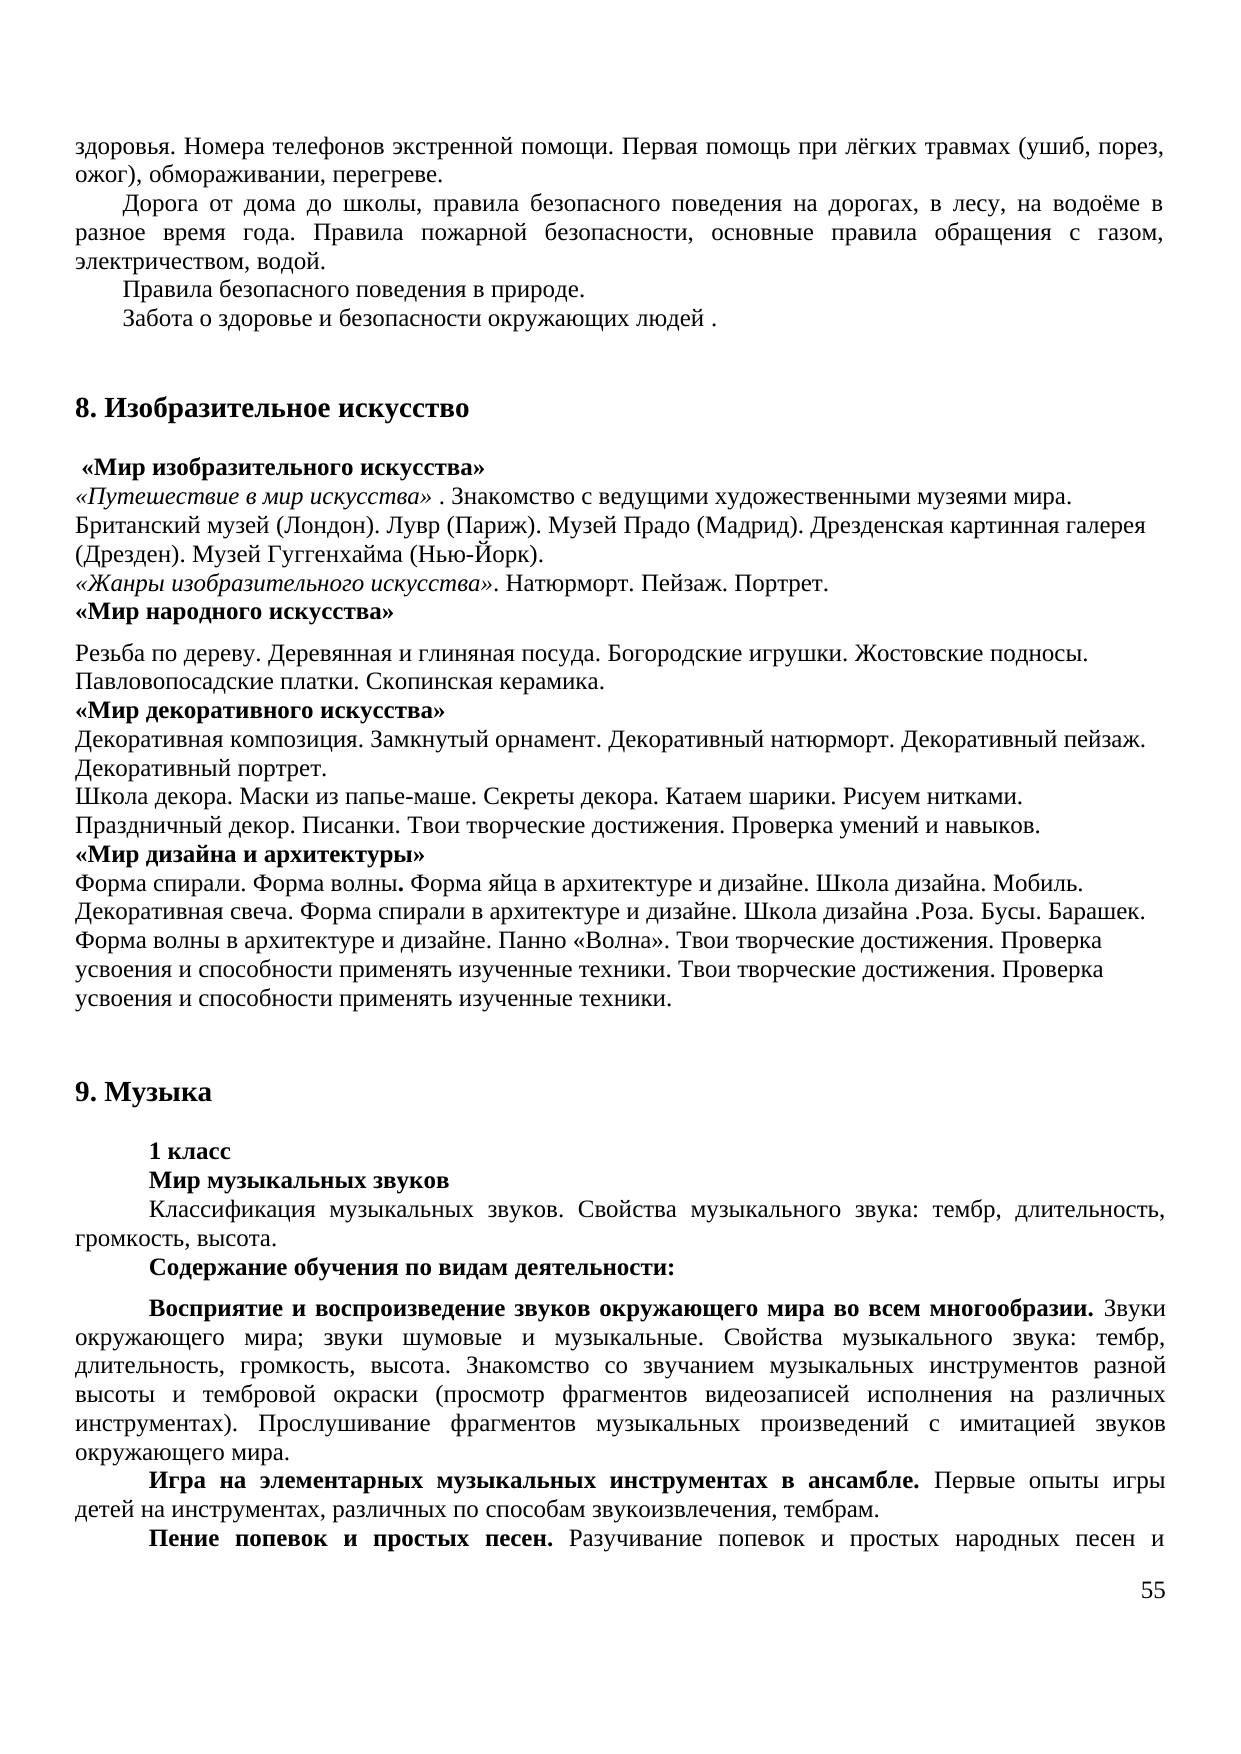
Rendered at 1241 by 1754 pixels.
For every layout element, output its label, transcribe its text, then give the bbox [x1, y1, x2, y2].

text Правила безопасного поведения в природе. [122, 274, 1240, 303]
text Дорога от дома до школы, правила безопасного поведения на дорогах, в лесу, на водоёме в разное время года. Правила пожарной безопасности, основные правила обращения с газом, электричеством, водой. [75, 188, 1165, 274]
text Резьба по дереву. Деревянная и глиняная посуда. Богородские игрушки. Жостовские подносы. Павловопосадские платки. Скопинская керамика. [75, 638, 1240, 695]
text «Жанры изобразительного искусства». Натюрморт. Пейзаж. Портрет. [75, 568, 1240, 596]
subtitle Музыка [75, 1074, 1240, 1108]
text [75, 1523, 1165, 1552]
subtitle Изобразительное искусство [75, 390, 1240, 424]
subtitle «Мир декоративного искусства» [75, 695, 1240, 724]
text Забота о здоровье и безопасности окружающих людей . [122, 303, 1240, 332]
subtitle «Мир народного искусства» [75, 596, 1240, 625]
text Декоративная композиция. Замкнутый орнамент. Декоративный натюрморт. Декоративный пейзаж. Декоративный портрет. [75, 724, 1240, 781]
text «Путешествие в мир искусства» . Знакомство с ведущими художественными музеями мира. Британский музей (Лондон). Лувр (Париж). Музей Прадо (Мадрид). Дрезденская картинная галерея (Дрезден). Музей Гуггенхайма (Нью-Йорк). [75, 481, 1166, 568]
subtitle «Мир дизайна и архитектуры» [75, 839, 1240, 868]
text Игра на элементарных музыкальных инструментах в ансамбле. Первые опыты игры детей на инструментах, различных по способам звукоизвлечения, тембрам. [75, 1466, 1166, 1523]
text Мир музыкальных звуков [149, 1166, 1240, 1194]
text Школа декора. Маски из папье-маше. Секреты декора. Катаем шарики. Рисуем нитками. Праздничный декор. Писанки. Твои творческие достижения. Проверка умений и навыков. [75, 781, 1166, 839]
text Восприятие и воспроизведение звуков окружающего мира во всем многообразии. Звуки окружающего мира; звуки шумовые и музыкальные. Свойства музыкального звука: тембр, длительность, громкость, высота. Знакомство со звучанием музыкальных инструментов разной высоты и тембровой окраски (просмотр фрагментов видеозаписей исполнения на различных инструментах). Прослушивание фрагментов музыкальных произведений с имитацией звуков окружающего мира. [75, 1293, 1166, 1466]
text Форма спирали. Форма волны. Форма яйца в архитектуре и дизайне. Школа дизайна. Мобиль. Декоративная свеча. Форма спирали в архитектуре и дизайне. Школа дизайна .Роза. Бусы. Барашек. Форма волны в архитектуре и дизайне. Панно «Волна». Твои творческие достижения. Проверка усвоения и способности применять изученные техники. Твои творческие достижения. Проверка усвоения и способности применять изученные техники. [75, 868, 1166, 1011]
subtitle Содержание обучения по видам деятельности: [149, 1252, 1240, 1281]
subtitle 1 класс [149, 1137, 1240, 1166]
subtitle «Мир изобразительного искусства» [81, 453, 1240, 481]
text здоровья. Номера телефонов экстренной помощи. Первая помощь при лёгких травмах (ушиб, порез, ожог), обмораживании, перегреве. [75, 131, 1166, 188]
text Классификация музыкальных звуков. Свойства музыкального звука: тембр, длительность, громкость, высота. [75, 1194, 1165, 1252]
